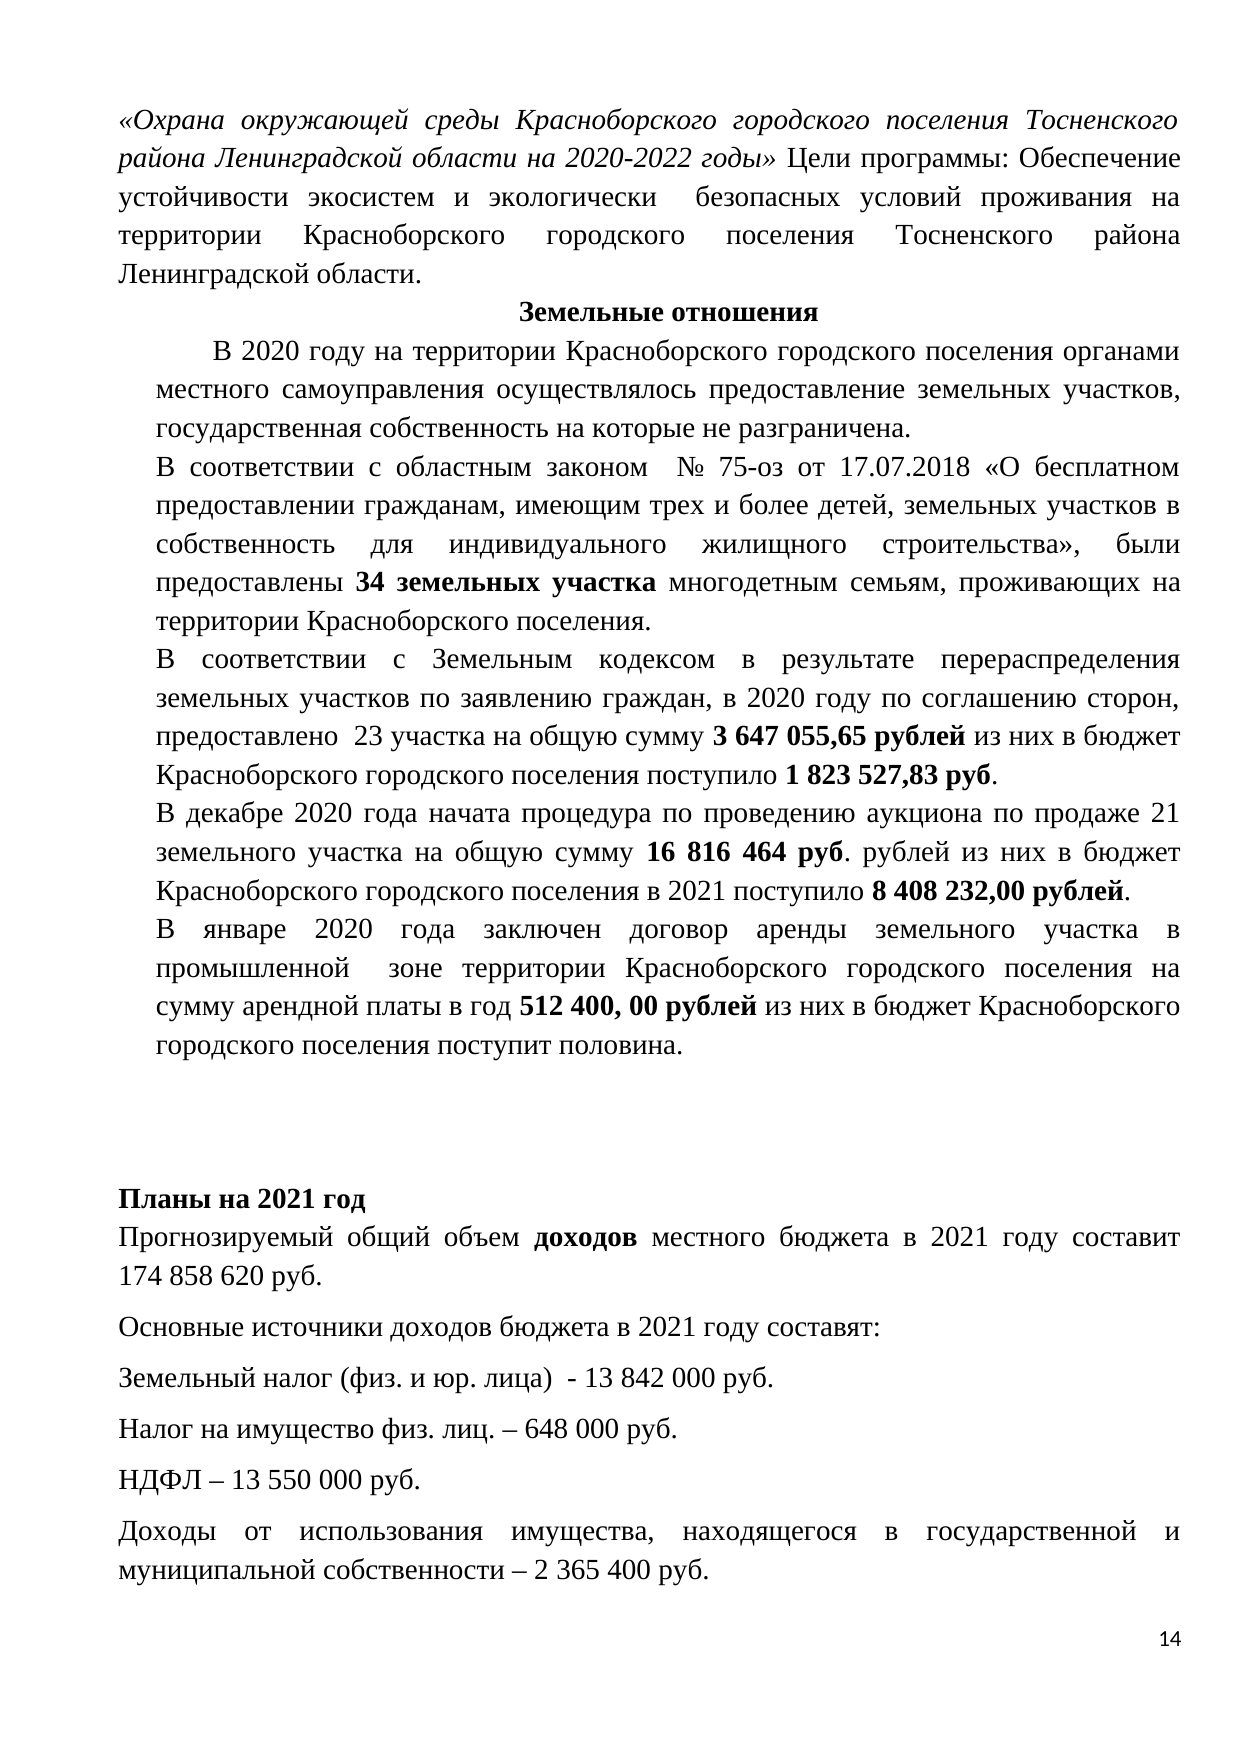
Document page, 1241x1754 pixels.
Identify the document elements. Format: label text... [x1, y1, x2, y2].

text В соответствии с областным законом № 75-оз от 17.07.2018 «О бесплатном предоставлении гражданам, имеющим трех и более детей, земельных участков в собственность для индивидуального жилищного строительства», были предоставлены 34 земельных участка многодетным семьям, проживающих на территории Красноборского поселения. [156, 449, 1181, 636]
text Земельный налог (физ. и юр. лица) - 13 842 000 руб. [118, 1360, 1181, 1394]
text В 2020 году на территории Красноборского городского поселения органами местного самоуправления осуществлялось предоставление земельных участков, государственная собственность на которые не разграничена. [156, 333, 1181, 444]
text В январе 2020 года заключен договор аренды земельного участка в промышленной зоне территории Красноборского городского поселения на сумму арендной платы в год 512 400, 00 рублей из них в бюджет Красноборского городского поселения поступит половина. [156, 911, 1181, 1060]
text «Охрана окружающей среды Красноборского городского поселения Тосненского района Ленинградской области на 2020-2022 годы» Цели программы: Обеспечение устойчивости экосистем и экологически безопасных условий проживания на территории Красноборского городского поселения Тосненского района Ленинградской области. [118, 102, 1181, 289]
text Планы на 2021 год [118, 1181, 1181, 1214]
text Основные источники доходов бюджета в 2021 году составят: [118, 1309, 1181, 1343]
text НДФЛ – 13 550 000 руб. [118, 1462, 1181, 1496]
text Земельные отношения [156, 294, 1181, 328]
text Налог на имущество физ. лиц. – 648 000 руб. [118, 1411, 1181, 1445]
text Доходы от использования имущества, находящегося в государственной и муниципальной собственности – 2 365 400 руб. [118, 1513, 1181, 1585]
text В декабре 2020 года начата процедура по проведению аукциона по продаже 21 земельного участка на общую сумму 16 816 464 руб. рублей из них в бюджет Красноборского городского поселения в 2021 поступило 8 408 232,00 рублей. [156, 796, 1181, 906]
text Прогнозируемый общий объем доходов местного бюджета в 2021 году составит 174 858 620 руб. [118, 1219, 1181, 1292]
text В соответствии с Земельным кодексом в результате перераспределения земельных участков по заявлению граждан, в 2020 году по соглашению сторон, предоставлено 23 участка на общую сумму 3 647 055,65 рублей из них в бюджет Красноборского городского поселения поступило 1 823 527,83 руб. [156, 641, 1181, 791]
